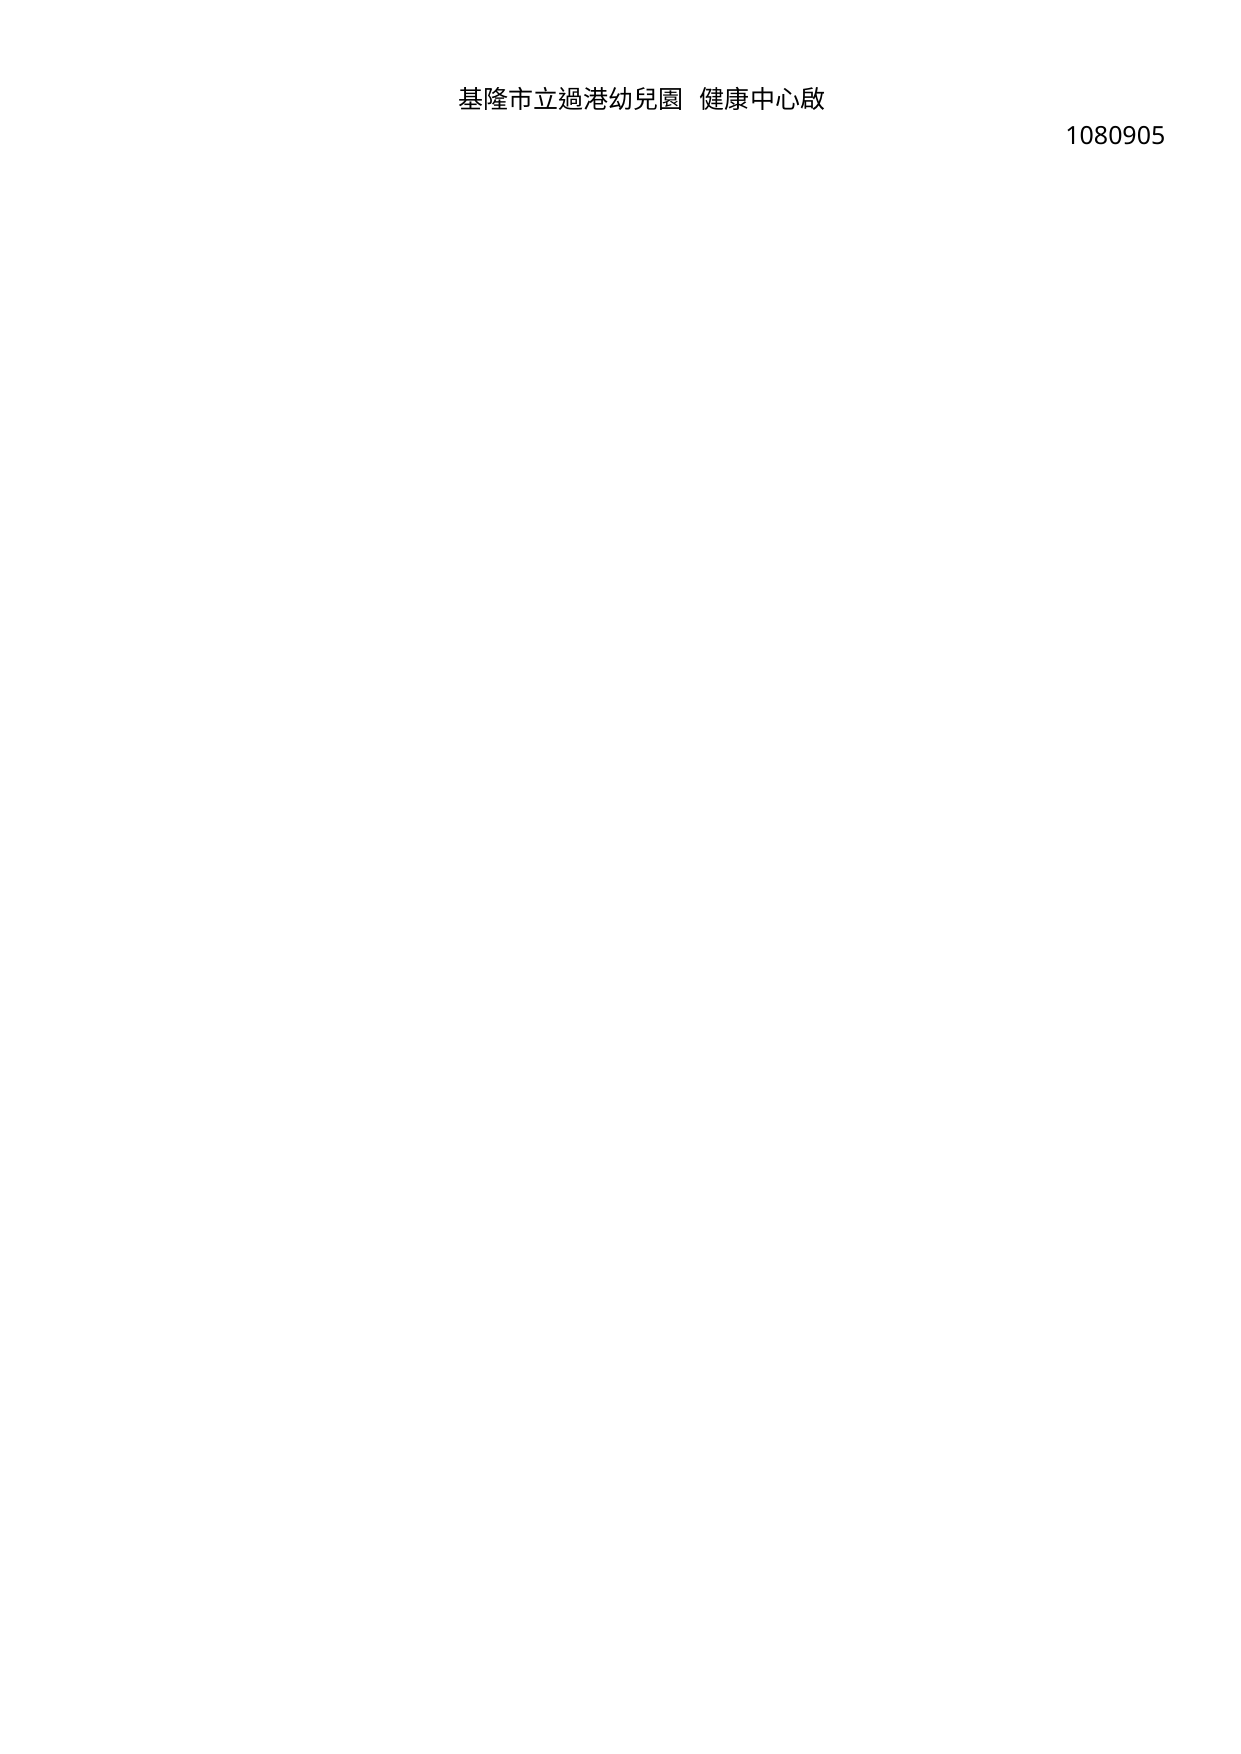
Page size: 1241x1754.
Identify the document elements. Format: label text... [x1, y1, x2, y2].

list 基隆市立過港幼兒園 健康中心啟 [112, 79, 1165, 116]
text 1080905 [75, 116, 1165, 154]
